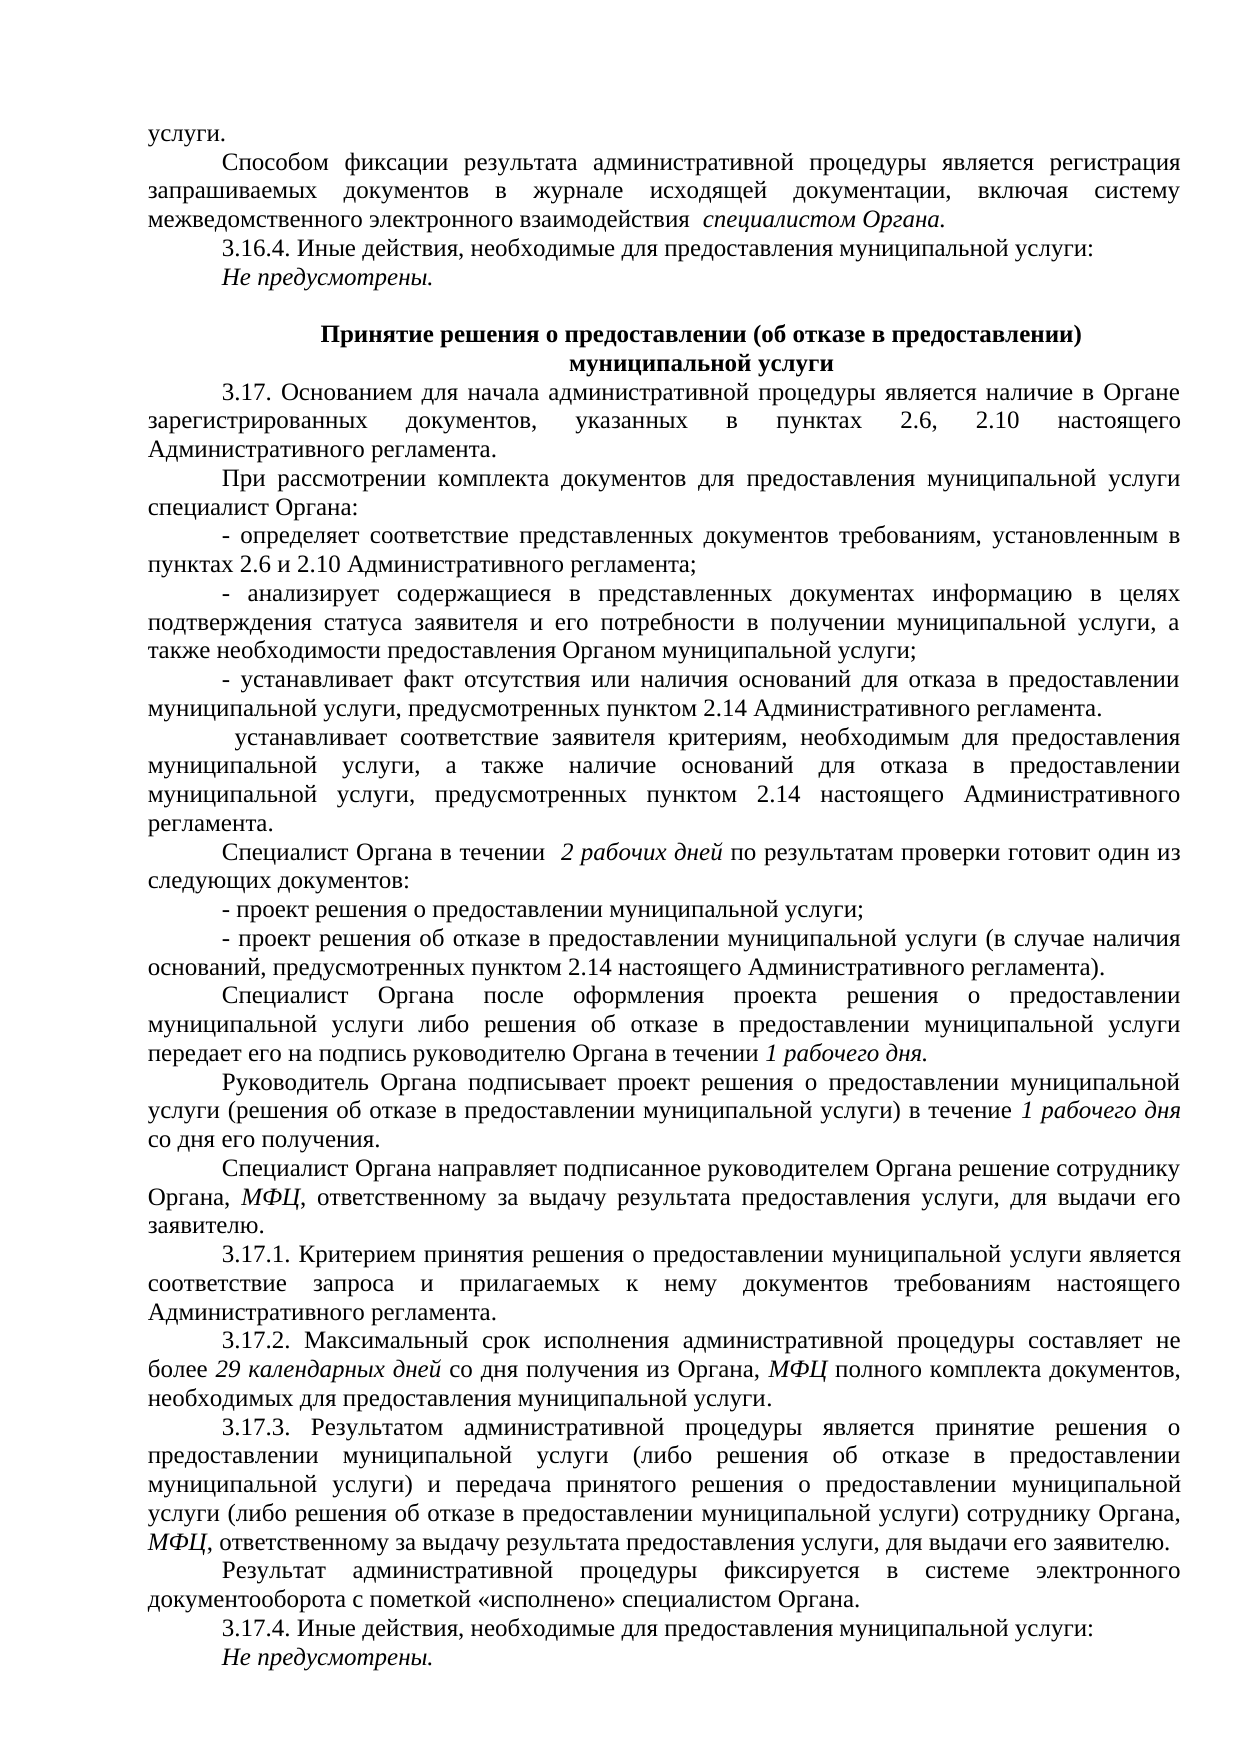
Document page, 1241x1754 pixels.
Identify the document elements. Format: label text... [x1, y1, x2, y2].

text устанавливает соответствие заявителя критериям, необходимым для предоставления муниципальной услуги, а также наличие оснований для отказа в предоставлении муниципальной услуги, предусмотренных пунктом 2.14 настоящего Административного регламента. [148, 722, 1181, 837]
text - определяет соответствие представленных документов требованиям, установленным в пунктах 2.6 и 2.10 Административного регламента; [148, 521, 1181, 578]
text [148, 118, 1181, 147]
text 3.17.4. Иные действия, необходимые для предоставления муниципальной услуги: [148, 1613, 1181, 1642]
text 3.17. Основанием для начала административной процедуры является наличие в Органе зарегистрированных документов, указанных в пунктах 2.6, 2.10 настоящего Административного регламента. [148, 377, 1181, 463]
text 3.17.1. Критерием принятия решения о предоставлении муниципальной услуги является соответствие запроса и прилагаемых к нему документов требованиям настоящего Административного регламента. [148, 1239, 1181, 1326]
text 3.17.3. Результатом административной процедуры является принятие решения о предоставлении муниципальной услуги (либо решения об отказе в предоставлении муниципальной услуги) и передача принятого решения о предоставлении муниципальной услуги (либо решения об отказе в предоставлении муниципальной услуги) сотруднику Органа, МФЦ, ответственному за выдачу результата предоставления услуги, для выдачи его заявителю. [148, 1412, 1181, 1556]
text Специалист Органа после оформления проекта решения о предоставлении муниципальной услуги либо решения об отказе в предоставлении муниципальной услуги передает его на подпись руководителю Органа в течении 1 рабочего дня. [148, 981, 1181, 1067]
text муниципальной услуги [148, 348, 1181, 377]
text 3.17.2. Максимальный срок исполнения административной процедуры составляет не более 29 календарных дней со дня получения из Органа, МФЦ полного комплекта документов, необходимых для предоставления муниципальной услуги. [148, 1326, 1181, 1412]
text Не предусмотрены. [148, 1642, 1181, 1671]
text Результат административной процедуры фиксируется в системе электронного документооборота с пометкой «исполнено» специалистом Органа. [148, 1556, 1181, 1613]
text Принятие решения о предоставлении (об отказе в предоставлении) [148, 319, 1181, 348]
text - проект решения об отказе в предоставлении муниципальной услуги (в случае наличия оснований, предусмотренных пунктом 2.14 настоящего Административного регламента). [148, 923, 1181, 981]
text Не предусмотрены. [148, 262, 1181, 291]
text Способом фиксации результата административной процедуры является регистрация запрашиваемых документов в журнале исходящей документации, включая систему межведомственного электронного взаимодействия специалистом Органа. [148, 147, 1181, 233]
text - анализирует содержащиеся в представленных документах информацию в целях подтверждения статуса заявителя и его потребности в получении муниципальной услуги, а также необходимости предоставления Органом муниципальной услуги; [148, 578, 1181, 664]
text При рассмотрении комплекта документов для предоставления муниципальной услуги специалист Органа: [148, 463, 1181, 521]
text Специалист Органа направляет подписанное руководителем Органа решение сотруднику Органа, МФЦ, ответственному за выдачу результата предоставления услуги, для выдачи его заявителю. [148, 1153, 1181, 1239]
text Специалист Органа в течении 2 рабочих дней по результатам проверки готовит один из следующих документов: [148, 837, 1181, 894]
text Руководитель Органа подписывает проект решения о предоставлении муниципальной услуги (решения об отказе в предоставлении муниципальной услуги) в течение 1 рабочего дня со дня его получения. [148, 1067, 1181, 1153]
text - устанавливает факт отсутствия или наличия оснований для отказа в предоставлении муниципальной услуги, предусмотренных пунктом 2.14 Административного регламента. [148, 664, 1181, 722]
text - проект решения о предоставлении муниципальной услуги; [148, 894, 1181, 923]
text 3.16.4. Иные действия, необходимые для предоставления муниципальной услуги: [148, 233, 1181, 262]
